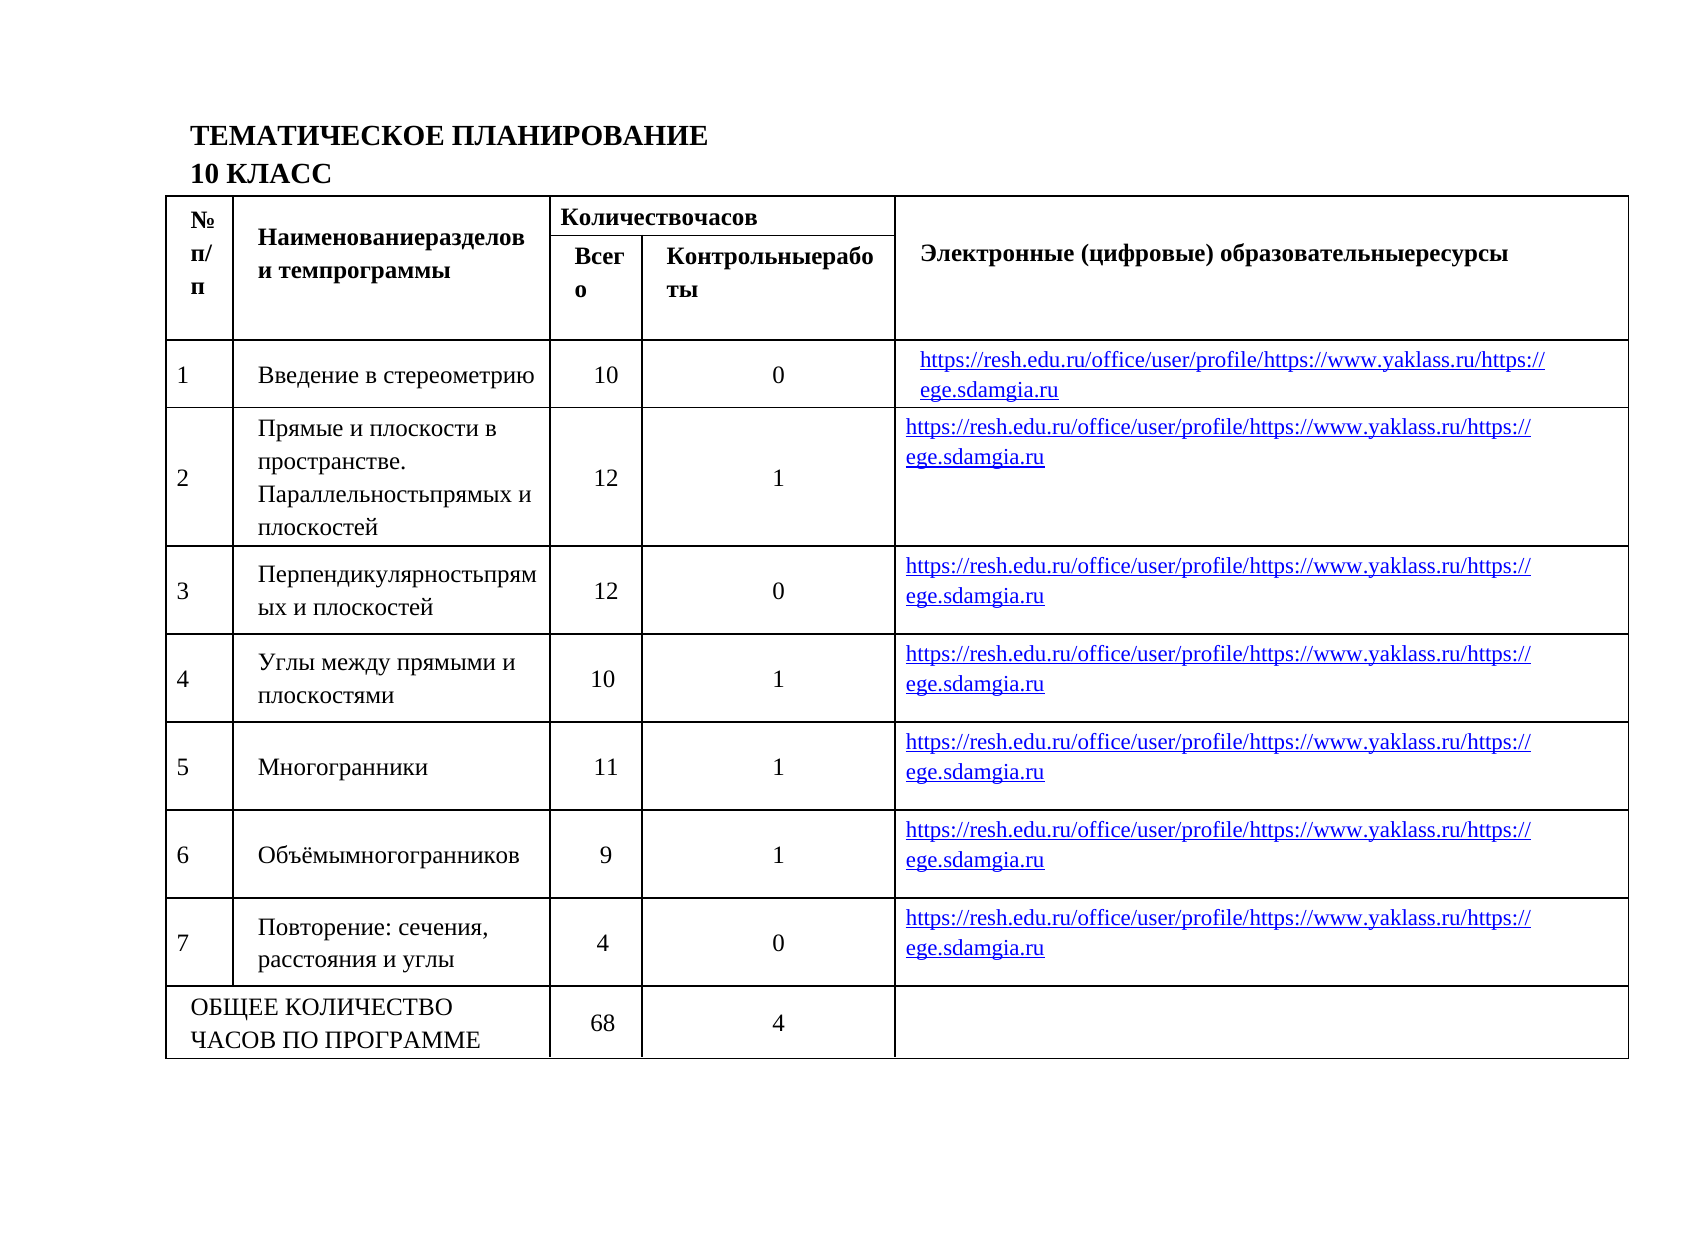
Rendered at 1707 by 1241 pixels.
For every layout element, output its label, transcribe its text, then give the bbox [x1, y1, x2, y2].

table_cell Многогранники [234, 723, 549, 809]
table_cell 1 [643, 811, 894, 897]
table_cell https://resh.edu.ru/office/user/profile/https://www.yaklass.ru/https://ege.sdamgia.ru [896, 899, 1628, 985]
table_cell Повторение: сечения, расстояния и углы [234, 899, 549, 985]
table_cell 9 [551, 811, 641, 897]
text ТЕМАТИЧЕСКОЕ ПЛАНИРОВАНИЕ [190, 118, 1618, 152]
text 10 КЛАСС [190, 157, 1618, 190]
table_cell https://resh.edu.ru/office/user/profile/https://www.yaklass.ru/https://ege.sdamgia.ru [896, 723, 1628, 809]
table_header Количествочасов [551, 197, 894, 234]
table_cell https://resh.edu.ru/office/user/profile/https://www.yaklass.ru/https://ege.sdamgia.ru [896, 547, 1628, 633]
table_cell 5 [167, 723, 232, 809]
table_cell Контрольныеработы [643, 236, 894, 339]
table_cell 4 [167, 635, 232, 721]
table_cell 10 [551, 341, 641, 406]
table_cell 7 [167, 899, 232, 985]
table_cell 1 [643, 723, 894, 809]
table_cell 12 [551, 547, 641, 633]
table_cell 0 [643, 547, 894, 633]
table_cell Углы между прямыми и плоскостями [234, 635, 549, 721]
table_header Электронные (цифровые) образовательныересурсы [896, 197, 1628, 339]
table_cell 3 [167, 547, 232, 633]
table_cell 1 [643, 635, 894, 721]
table_cell 12 [551, 408, 641, 545]
table_cell [896, 987, 1628, 1057]
table_cell 10 [551, 635, 641, 721]
table_cell 0 [643, 341, 894, 406]
table_cell Прямые и плоскости в пространстве. Параллельностьпрямых и плоскостей [234, 408, 549, 545]
table_cell 4 [643, 987, 894, 1057]
table_cell Всего [551, 236, 641, 339]
table_cell https://resh.edu.ru/office/user/profile/https://www.yaklass.ru/https://ege.sdamgia.ru [896, 635, 1628, 721]
table_cell https://resh.edu.ru/office/user/profile/https://www.yaklass.ru/https://ege.sdamgia.ru [896, 811, 1628, 897]
table_cell 1 [643, 408, 894, 545]
table_cell Объёмымногогранников [234, 811, 549, 897]
table_cell 6 [167, 811, 232, 897]
table_cell https://resh.edu.ru/office/user/profile/https://www.yaklass.ru/https://ege.sdamgia.ru [896, 408, 1628, 545]
table_cell 68 [551, 987, 641, 1057]
table_cell Введение в стереометрию [234, 341, 549, 406]
table_cell 4 [551, 899, 641, 985]
table_header № п/п [167, 197, 232, 339]
table_cell 11 [551, 723, 641, 809]
table_header Наименованиеразделов и темпрограммы [234, 197, 549, 339]
table_cell ОБЩЕЕ КОЛИЧЕСТВО ЧАСОВ ПО ПРОГРАММЕ [167, 987, 549, 1057]
table_cell 2 [167, 408, 232, 545]
table_cell 1 [167, 341, 232, 406]
table_cell Перпендикулярностьпрямых и плоскостей [234, 547, 549, 633]
table_cell 0 [643, 899, 894, 985]
table_cell https://resh.edu.ru/office/user/profile/https://www.yaklass.ru/https://ege.sdamgia.ru [896, 341, 1628, 406]
